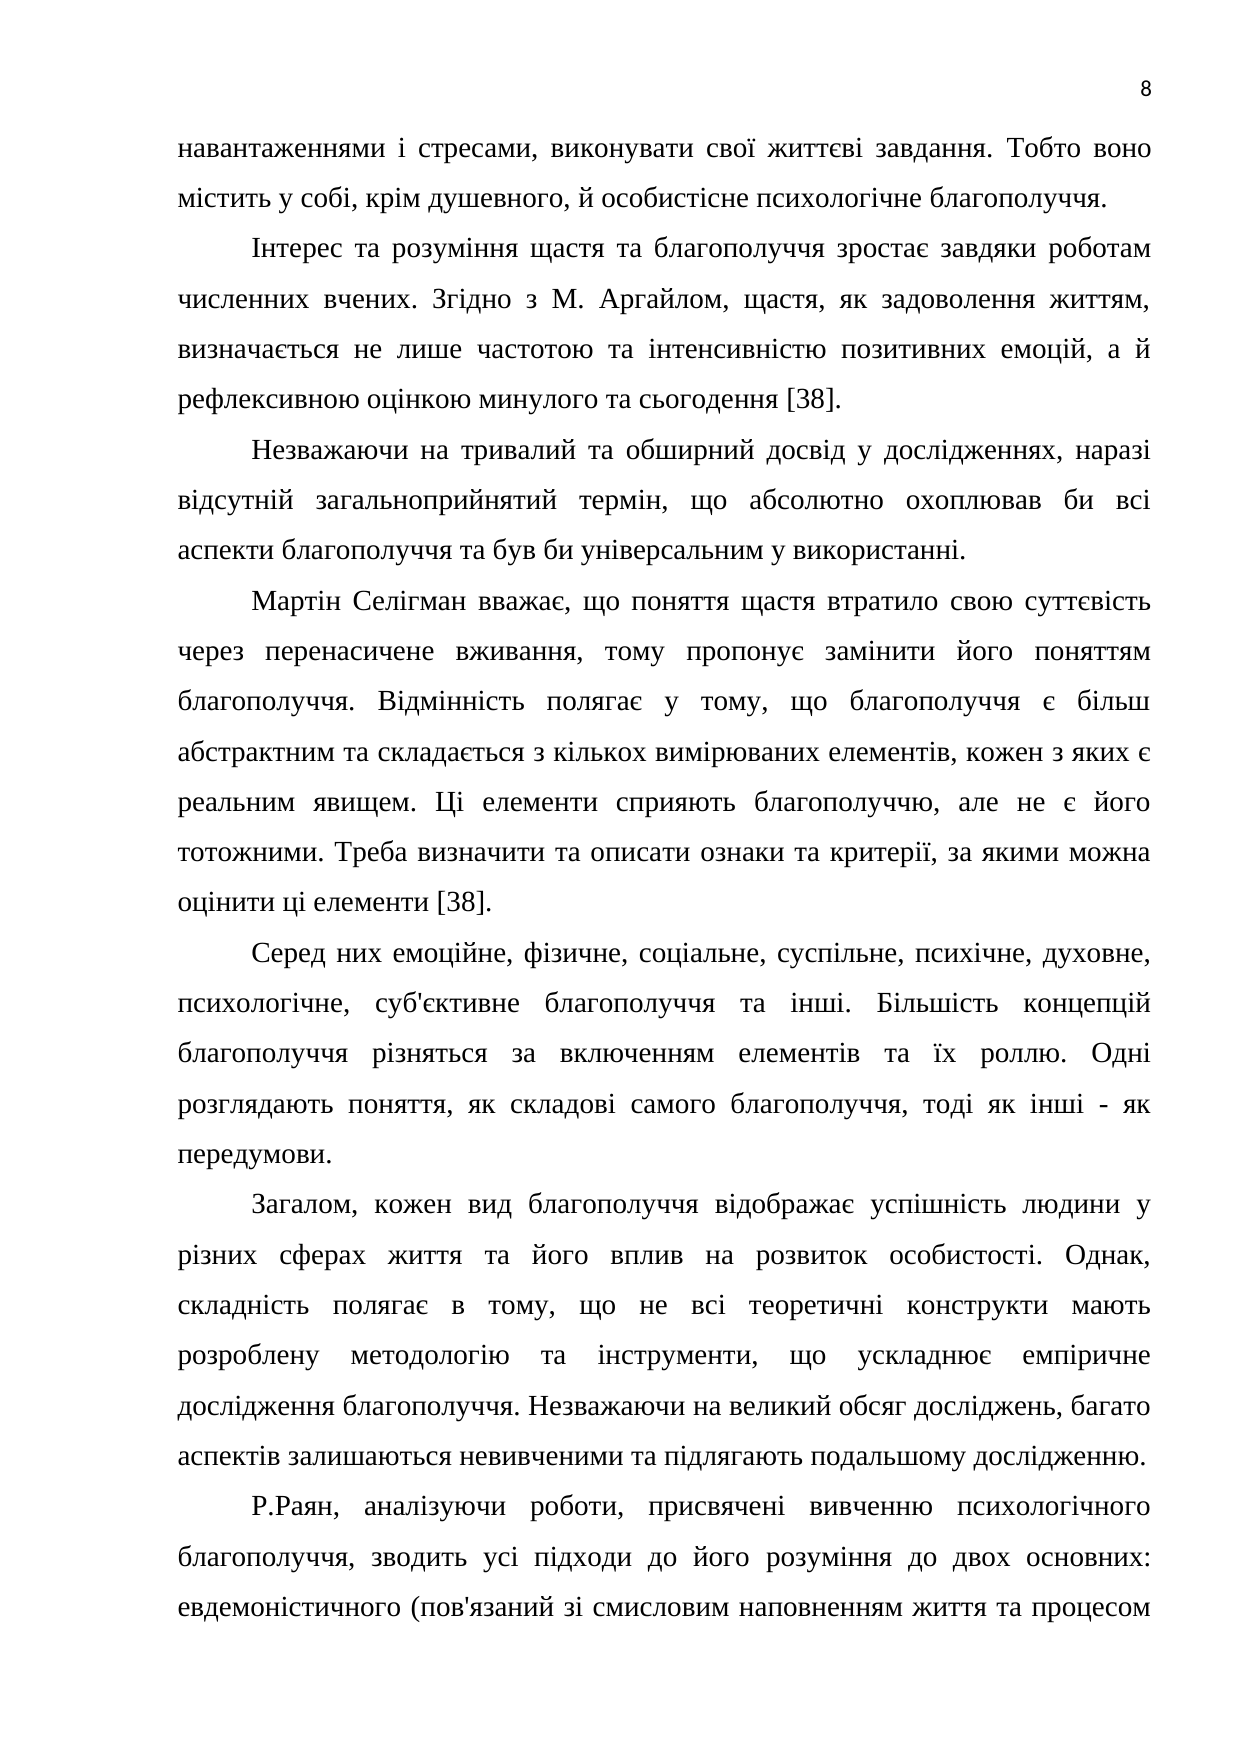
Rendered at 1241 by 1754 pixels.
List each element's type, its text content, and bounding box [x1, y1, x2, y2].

text Загалом, кожен вид благополуччя відображає успішність людини у різних сферах життя та його вплив на розвиток особистості. Однак, складність полягає в тому, що не всі теоретичні конструкти мають розроблену методологію та інструменти, що ускладнює емпіричне дослідження благополуччя. Незважаючи на великий обсяг досліджень, багато аспектів залишаються невивченими та підлягають подальшому дослідженню. [177, 1186, 1152, 1472]
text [177, 1488, 1152, 1622]
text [177, 130, 1152, 214]
text Інтерес та розуміння щастя та благополуччя зростає завдяки роботам численних вчених. Згідно з М. Аргайлом, щастя, як задоволення життям, визначається не лише частотою та інтенсивністю позитивних емоцій, а й рефлексивною оцінкою минулого та сьогодення [38]. [177, 231, 1152, 415]
text Серед них емоційне, фізичне, соціальне, суспільне, психічне, духовне, психологічне, суб'єктивне благополуччя та інші. Більшість концепцій благополуччя різняться за включенням елементів та їх роллю. Одні розглядають поняття, як складові самого благополуччя, тоді як інші - як передумови. [177, 935, 1152, 1170]
text Незважаючи на тривалий та обширний досвід у дослідженнях, наразі відсутній загальноприйнятий термін, що абсолютно охоплював би всі аспекти благополуччя та був би універсальним у використанні. [177, 432, 1152, 566]
text Мартін Селігман вважає, що поняття щастя втратило свою суттєвість через перенасичене вживання, тому пропонує замінити його поняттям благополуччя. Відмінність полягає у тому, що благополуччя є більш абстрактним та складається з кількох вимірюваних елементів, кожен з яких є реальним явищем. Ці елементи сприяють благополуччю, але не є його тотожними. Треба визначити та описати ознаки та критерії, за якими можна оцінити ці елементи [38]. [177, 583, 1152, 918]
